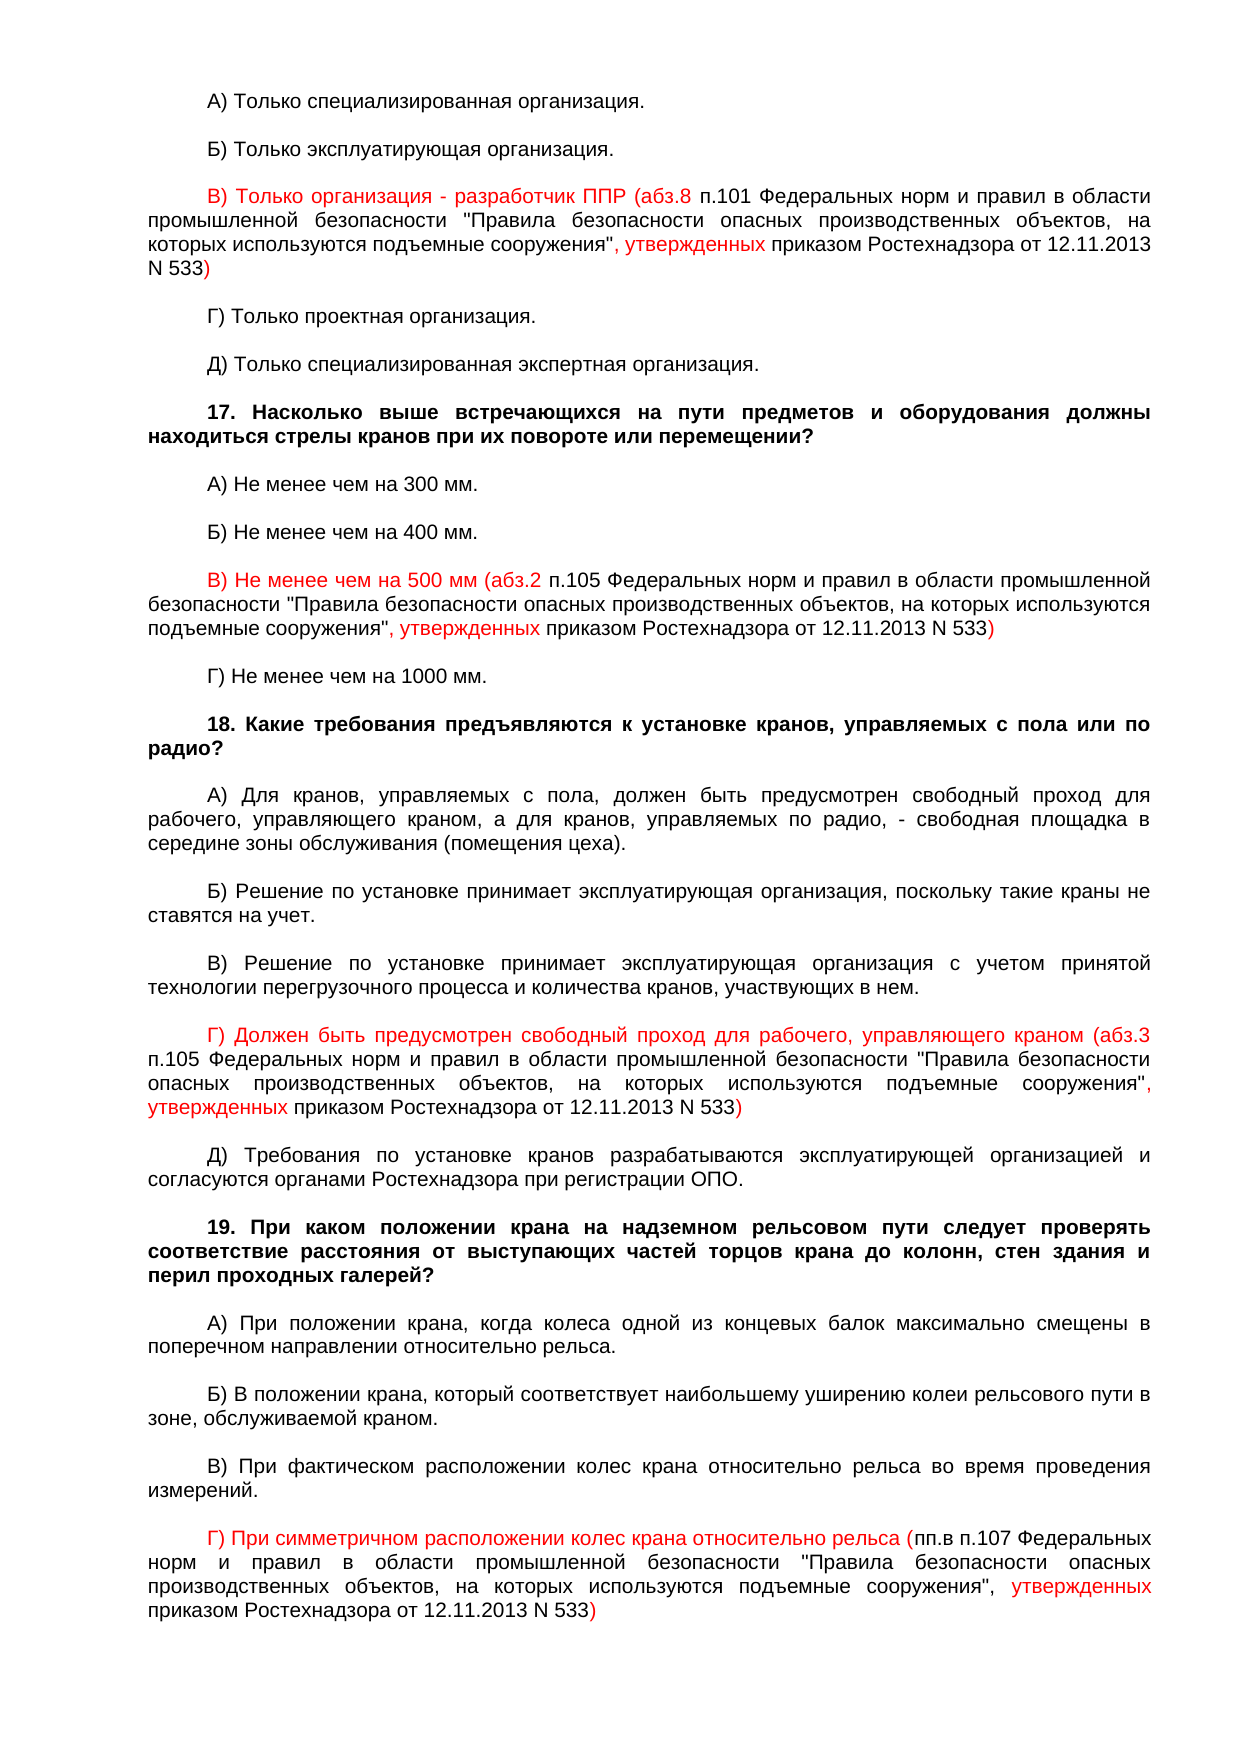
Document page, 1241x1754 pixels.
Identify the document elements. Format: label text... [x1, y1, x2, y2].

text А) Не менее чем на 300 мм. [148, 472, 1152, 496]
text В) Только организация - разработчик ППР (абз.8 п.101 Федеральных норм и правил в области промышленной безопасности "Правила безопасности опасных производственных объектов, на которых используются подъемные сооружения", утвержденных приказом Ростехнадзора от 12.11.2013 N 533) [148, 184, 1152, 280]
text В) При фактическом расположении колес крана относительно рельса во время проведения измерений. [148, 1454, 1152, 1502]
text Д) Только специализированная экспертная организация. [148, 352, 1152, 376]
text 18. Какие требования предъявляются к установке кранов, управляемых с пола или по радио? [148, 711, 1152, 759]
text Б) Не менее чем на 400 мм. [148, 520, 1152, 544]
text 17. Насколько выше встречающихся на пути предметов и оборудования должны находиться стрелы кранов при их повороте или перемещении? [148, 400, 1152, 448]
text 19. При каком положении крана на надземном рельсовом пути следует проверять соответствие расстояния от выступающих частей торцов крана до колонн, стен здания и перил проходных галерей? [148, 1214, 1152, 1286]
text А) Только специализированная организация. [148, 88, 1152, 112]
text Г) Должен быть предусмотрен свободный проход для рабочего, управляющего краном (абз.3 п.105 Федеральных норм и правил в области промышленной безопасности "Правила безопасности опасных производственных объектов, на которых используются подъемные сооружения", утвержденных приказом Ростехнадзора от 12.11.2013 N 533) [148, 1023, 1152, 1119]
text А) Для кранов, управляемых с пола, должен быть предусмотрен свободный проход для рабочего, управляющего краном, а для кранов, управляемых по радио, - свободная площадка в середине зоны обслуживания (помещения цеха). [148, 783, 1152, 855]
text Г) При симметричном расположении колес крана относительно рельса (пп.в п.107 Федеральных норм и правил в области промышленной безопасности "Правила безопасности опасных производственных объектов, на которых используются подъемные сооружения", утвержденных приказом Ростехнадзора от 12.11.2013 N 533) [148, 1526, 1152, 1622]
text Г) Не менее чем на 1000 мм. [148, 663, 1152, 687]
text В) Решение по установке принимает эксплуатирующая организация с учетом принятой технологии перегрузочного процесса и количества кранов, участвующих в нем. [148, 951, 1152, 999]
text Б) Решение по установке принимает эксплуатирующая организация, поскольку такие краны не ставятся на учет. [148, 879, 1152, 927]
text Б) Только эксплуатирующая организация. [148, 136, 1152, 160]
text Б) В положении крана, который соответствует наибольшему уширению колеи рельсового пути в зоне, обслуживаемой краном. [148, 1382, 1152, 1430]
text А) При положении крана, когда колеса одной из концевых балок максимально смещены в поперечном направлении относительно рельса. [148, 1310, 1152, 1358]
text Г) Только проектная организация. [148, 304, 1152, 328]
text В) Не менее чем на 500 мм (абз.2 п.105 Федеральных норм и правил в области промышленной безопасности "Правила безопасности опасных производственных объектов, на которых используются подъемные сооружения", утвержденных приказом Ростехнадзора от 12.11.2013 N 533) [148, 568, 1152, 639]
text Д) Требования по установке кранов разрабатываются эксплуатирующей организацией и согласуются органами Ростехнадзора при регистрации ОПО. [148, 1143, 1152, 1191]
